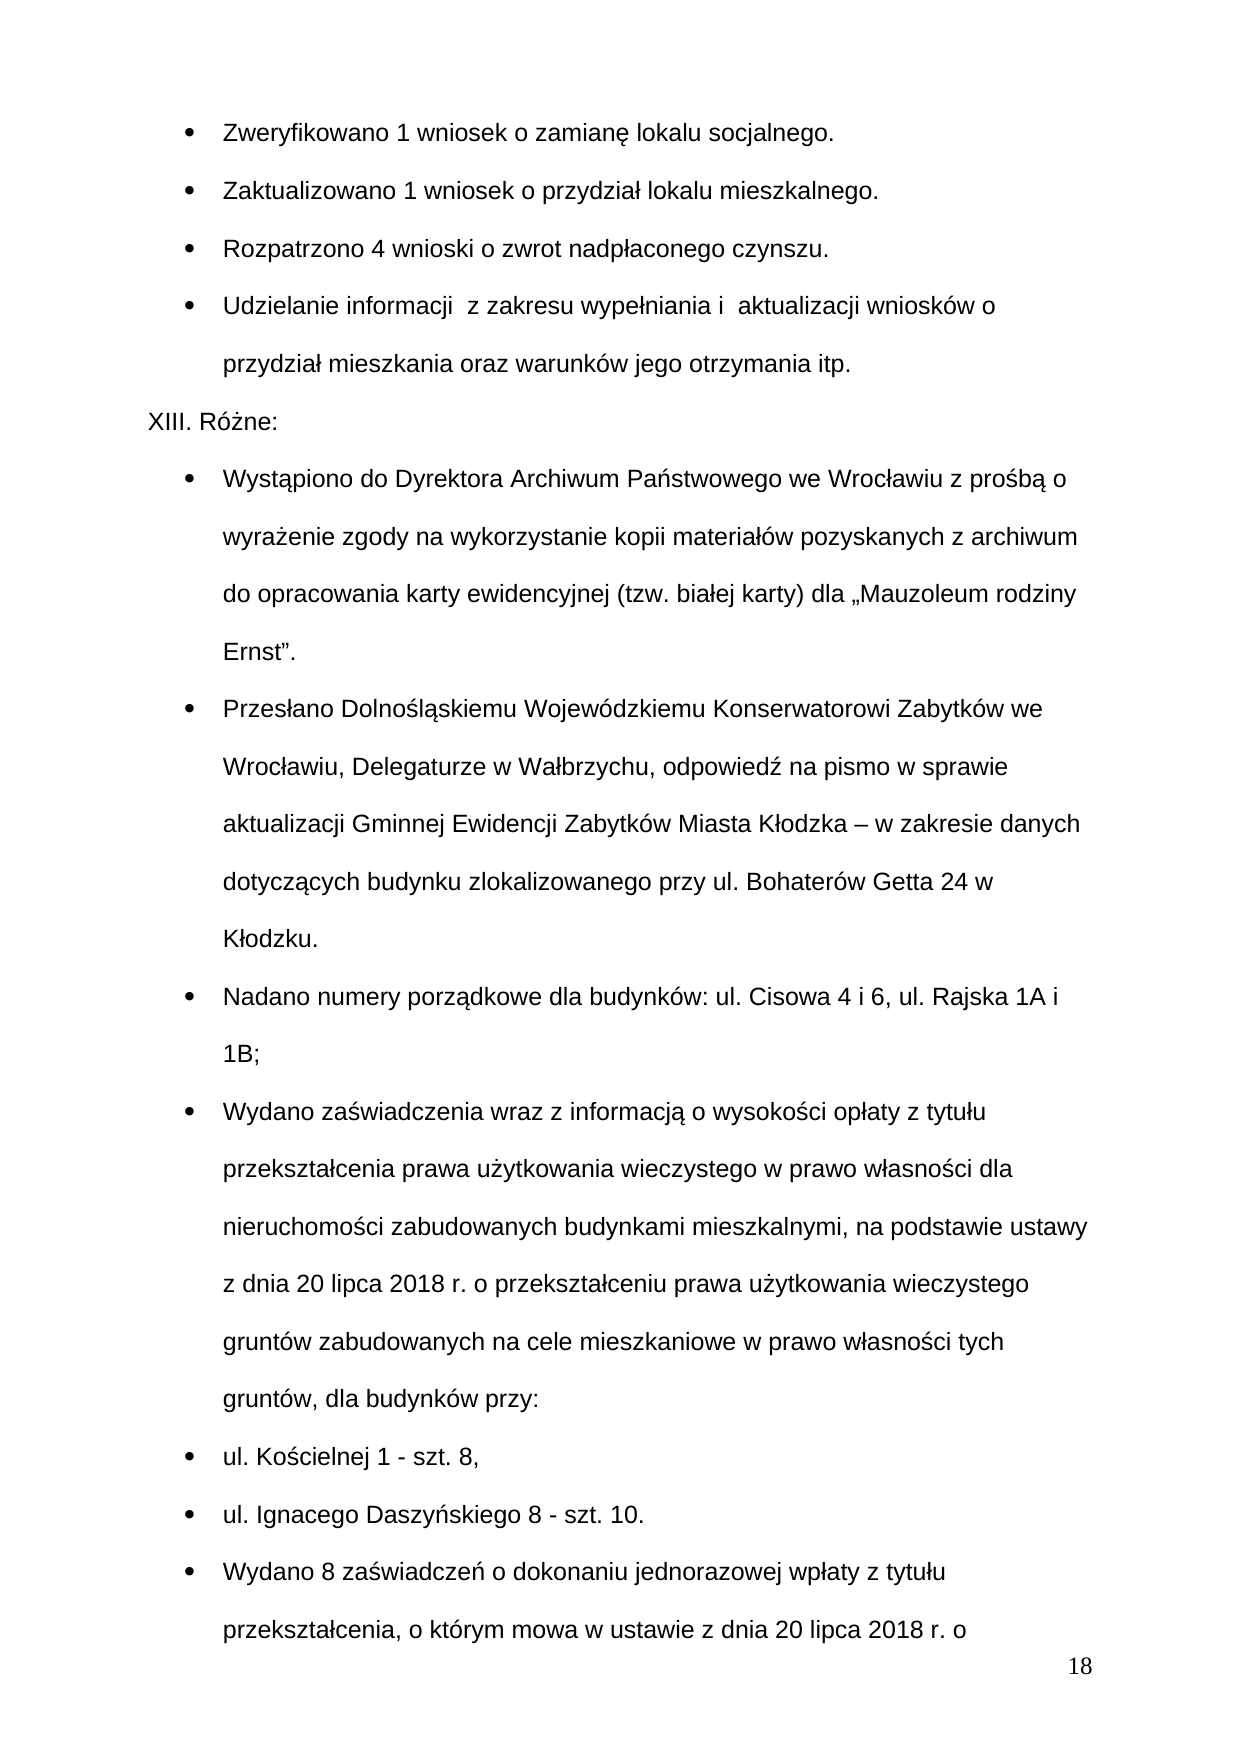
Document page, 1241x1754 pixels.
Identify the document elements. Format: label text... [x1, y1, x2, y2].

list Przesłano Dolnośląskiemu Wojewódzkiemu Konserwatorowi Zabytków we Wrocławiu, Delegaturze w Wałbrzychu, odpowiedź na pismo w sprawie aktualizacji Gminnej Ewidencji Zabytków Miasta Kłodzka – w zakresie danych dotyczących budynku zlokalizowanego przy ul. Bohaterów Getta 24 w Kłodzku. [185, 694, 1092, 953]
list Udzielanie informacji z zakresu wypełniania i aktualizacji wniosków o przydział mieszkania oraz warunków jego otrzymania itp. [185, 291, 1092, 378]
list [185, 1557, 1092, 1644]
text XIII. Różne: [148, 406, 1092, 435]
list Wystąpiono do Dyrektora Archiwum Państwowego we Wrocławiu z prośbą o wyrażenie zgody na wykorzystanie kopii materiałów pozyskanych z archiwum do opracowania karty ewidencyjnej (tzw. białej karty) dla „Mauzoleum rodziny Ernst”. [185, 464, 1092, 665]
list ul. Ignacego Daszyńskiego 8 - szt. 10. [185, 1499, 1092, 1528]
list Wydano zaświadczenia wraz z informacją o wysokości opłaty z tytułu przekształcenia prawa użytkowania wieczystego w prawo własności dla nieruchomości zabudowanych budynkami mieszkalnymi, na podstawie ustawy z dnia 20 lipca 2018 r. o przekształceniu prawa użytkowania wieczystego gruntów zabudowanych na cele mieszkaniowe w prawo własności tych gruntów, dla budynków przy: [185, 1097, 1092, 1413]
list Nadano numery porządkowe dla budynków: ul. Cisowa 4 i 6, ul. Rajska 1A i 1B; [185, 982, 1092, 1068]
list Zaktualizowano 1 wniosek o przydział lokalu mieszkalnego. [185, 176, 1092, 205]
list Zweryfikowano 1 wniosek o zamianę lokalu socjalnego. [185, 118, 1092, 147]
list Rozpatrzono 4 wnioski o zwrot nadpłaconego czynszu. [185, 234, 1092, 262]
list ul. Kościelnej 1 - szt. 8, [185, 1442, 1092, 1471]
